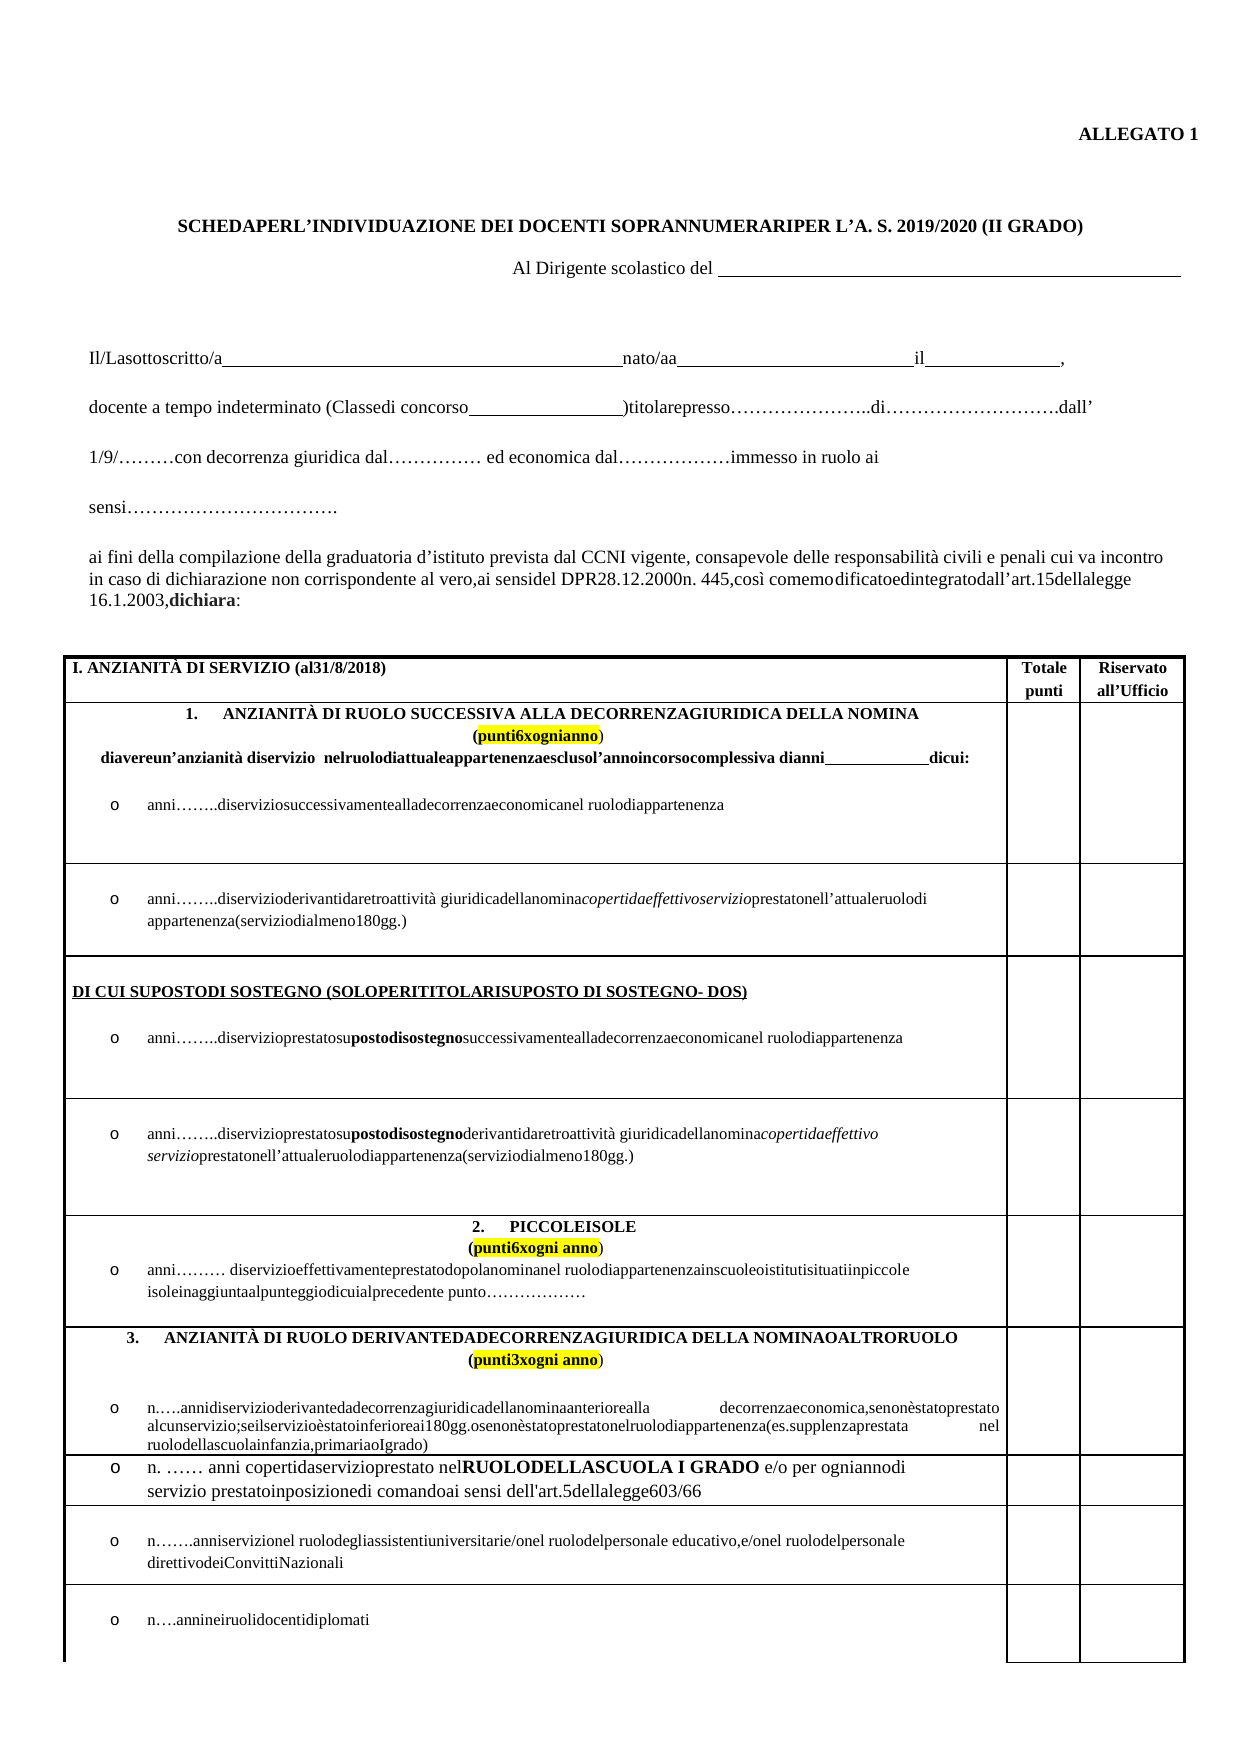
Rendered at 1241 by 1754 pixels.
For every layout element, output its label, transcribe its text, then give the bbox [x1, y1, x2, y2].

table_cell [1081, 1585, 1183, 1662]
table_cell [1081, 864, 1183, 955]
table_header Totale punti [1008, 659, 1079, 702]
table_cell [1081, 957, 1183, 1098]
table_cell [1008, 703, 1079, 863]
table_cell [1008, 864, 1079, 955]
table_cell 3. ANZIANITÀ DI RUOLO DERIVANTEDADECORRENZAGIURIDICA DELLA NOMINAOALTRORUOLO (punti3xogni anno) o n.….annidiservizioderivantedadecorrenzagiuridicadellanominaanteriorealla decorrenzaeconomica,senonèstatoprestato alcunservizio;seilservizioèstatoinferioreai180gg.osenonèstatoprestatonelruolodiappartenenza(es.supplenzaprestata nel ruolodellascuolainfanzia,primariaoIgrado) [66, 1328, 1006, 1454]
table_cell [1081, 703, 1183, 863]
table_cell o anni……..diservizioderivantidaretroattività giuridicadellanominacopertidaeffettivoservizioprestatonell’attualeruolodi appartenenza(serviziodialmeno180gg.) [66, 864, 1006, 955]
table_cell o n…….anniservizionel ruolodegliassistentiuniversitarie/onel ruolodelpersonale educativo,e/onel ruolodelpersonale direttivodeiConvittiNazionali [66, 1506, 1006, 1584]
table_cell [1008, 957, 1079, 1098]
table_cell 1. ANZIANITÀ DI RUOLO SUCCESSIVA ALLA DECORRENZAGIURIDICA DELLA NOMINA (punti6xognianno) diavereun’anzianità diservizio nelruolodiattualeappartenenzaesclusol’annoincorsocomplessiva dianni dicui: o anni……..diserviziosuccessivamentealladecorrenzaeconomicanel ruolodiappartenenza [66, 703, 1006, 863]
table_cell DI CUI SUPOSTODI SOSTEGNO (SOLOPERITITOLARISUPOSTO DI SOSTEGNO- DOS) o anni……..diservizioprestatosupostodisostegnosuccessivamentealladecorrenzaeconomicanel ruolodiappartenenza [66, 957, 1006, 1098]
table_cell [1008, 1328, 1079, 1454]
table_header I. ANZIANITÀ DI SERVIZIO (al31/8/2018) [66, 659, 1006, 702]
table_cell o anni……..diservizioprestatosupostodisostegnoderivantidaretroattività giuridicadellanominacopertidaeffettivo servizioprestatonell’attualeruolodiappartenenza(serviziodialmeno180gg.) [66, 1099, 1006, 1214]
table_cell [1008, 1099, 1079, 1214]
text ai fini della compilazione della graduatoria d’istituto prevista dal CCNI vigente, consapevole delle responsabilità civili e penali cui va incontro in caso di dichiarazione non corrispondente al vero,ai sensidel DPR28.12.2000n. 445,così comemodificatoedintegratodall’art.15dellalegge 16.1.2003,dichiara: [89, 546, 1180, 611]
table_cell [1081, 1506, 1183, 1584]
table_cell o n….annineiruolidocentidiplomati [66, 1585, 1006, 1662]
table_cell [1081, 1456, 1183, 1505]
table_cell [1008, 1216, 1079, 1326]
table_cell [1008, 1506, 1079, 1584]
text Al Dirigente scolastico del [512, 257, 1198, 279]
table_cell [1081, 1099, 1183, 1214]
table_cell [1008, 1456, 1079, 1505]
table_cell [1081, 1328, 1183, 1454]
table_cell [1081, 1216, 1183, 1326]
table_cell [1008, 1585, 1079, 1662]
table_cell o n. …… anni copertidaservizioprestato nelRUOLODELLASCUOLA I GRADO e/o per ogniannodi servizio prestatoinposizionedi comandoai sensi dell'art.5dellalegge603/66 [66, 1456, 1006, 1505]
text Il/Lasottoscritto/a nato/aa il , docente a tempo indeterminato (Classedi concorso )titolarepresso…………………..di……………………….dall’ 1/9/………con decorrenza giuridica dal…………… ed economica dal………………immesso in ruolo ai sensi……………………………. [89, 347, 1131, 517]
table_cell 2. PICCOLEISOLE (punti6xogni anno) o anni……… diservizioeffettivamenteprestatodopolanominanel ruolodiappartenenzainscuoleoistitutisituatiinpiccole isoleinaggiuntaalpunteggiodicuialprecedente punto……………… [66, 1216, 1006, 1326]
text ALLEGATO 1 [177, 122, 1198, 144]
table_header Riservato all’Ufficio [1081, 659, 1183, 702]
text SCHEDAPERL’INDIVIDUAZIONE DEI DOCENTI SOPRANNUMERARIPER L’A. S. 2019/2020 (II GRADO) [177, 214, 1198, 236]
